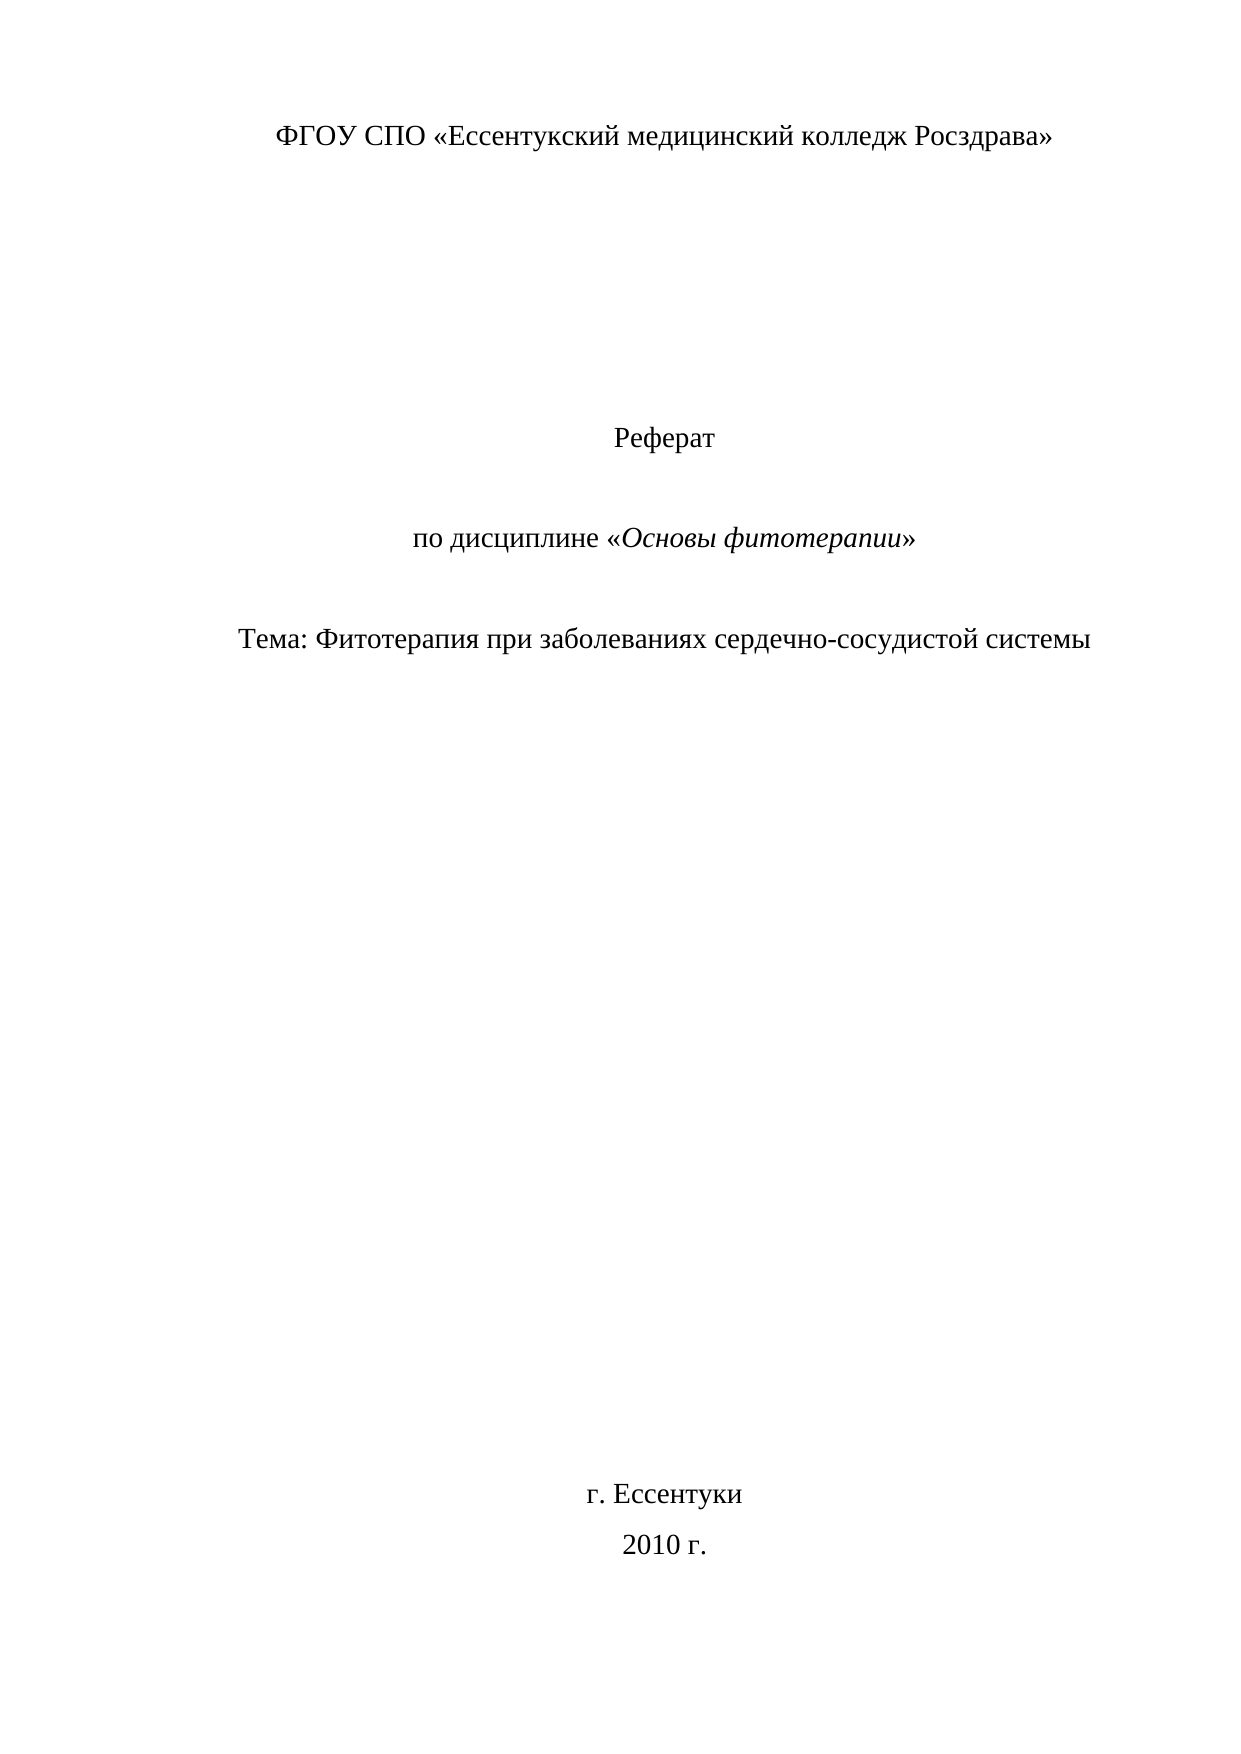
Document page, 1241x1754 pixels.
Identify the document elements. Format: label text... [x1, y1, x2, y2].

text г. Ессентуки [177, 1477, 1152, 1510]
text по дисциплине «Основы фитотерапии» [177, 521, 1152, 554]
text ФГОУ СПО «Ессентукский медицинский колледж Росздрава» [177, 118, 1152, 152]
text Тема: Фитотерапия при заболеваниях сердечно-сосудистой системы [177, 621, 1152, 655]
text Реферат [177, 420, 1152, 453]
text 2010 г. [177, 1527, 1152, 1560]
